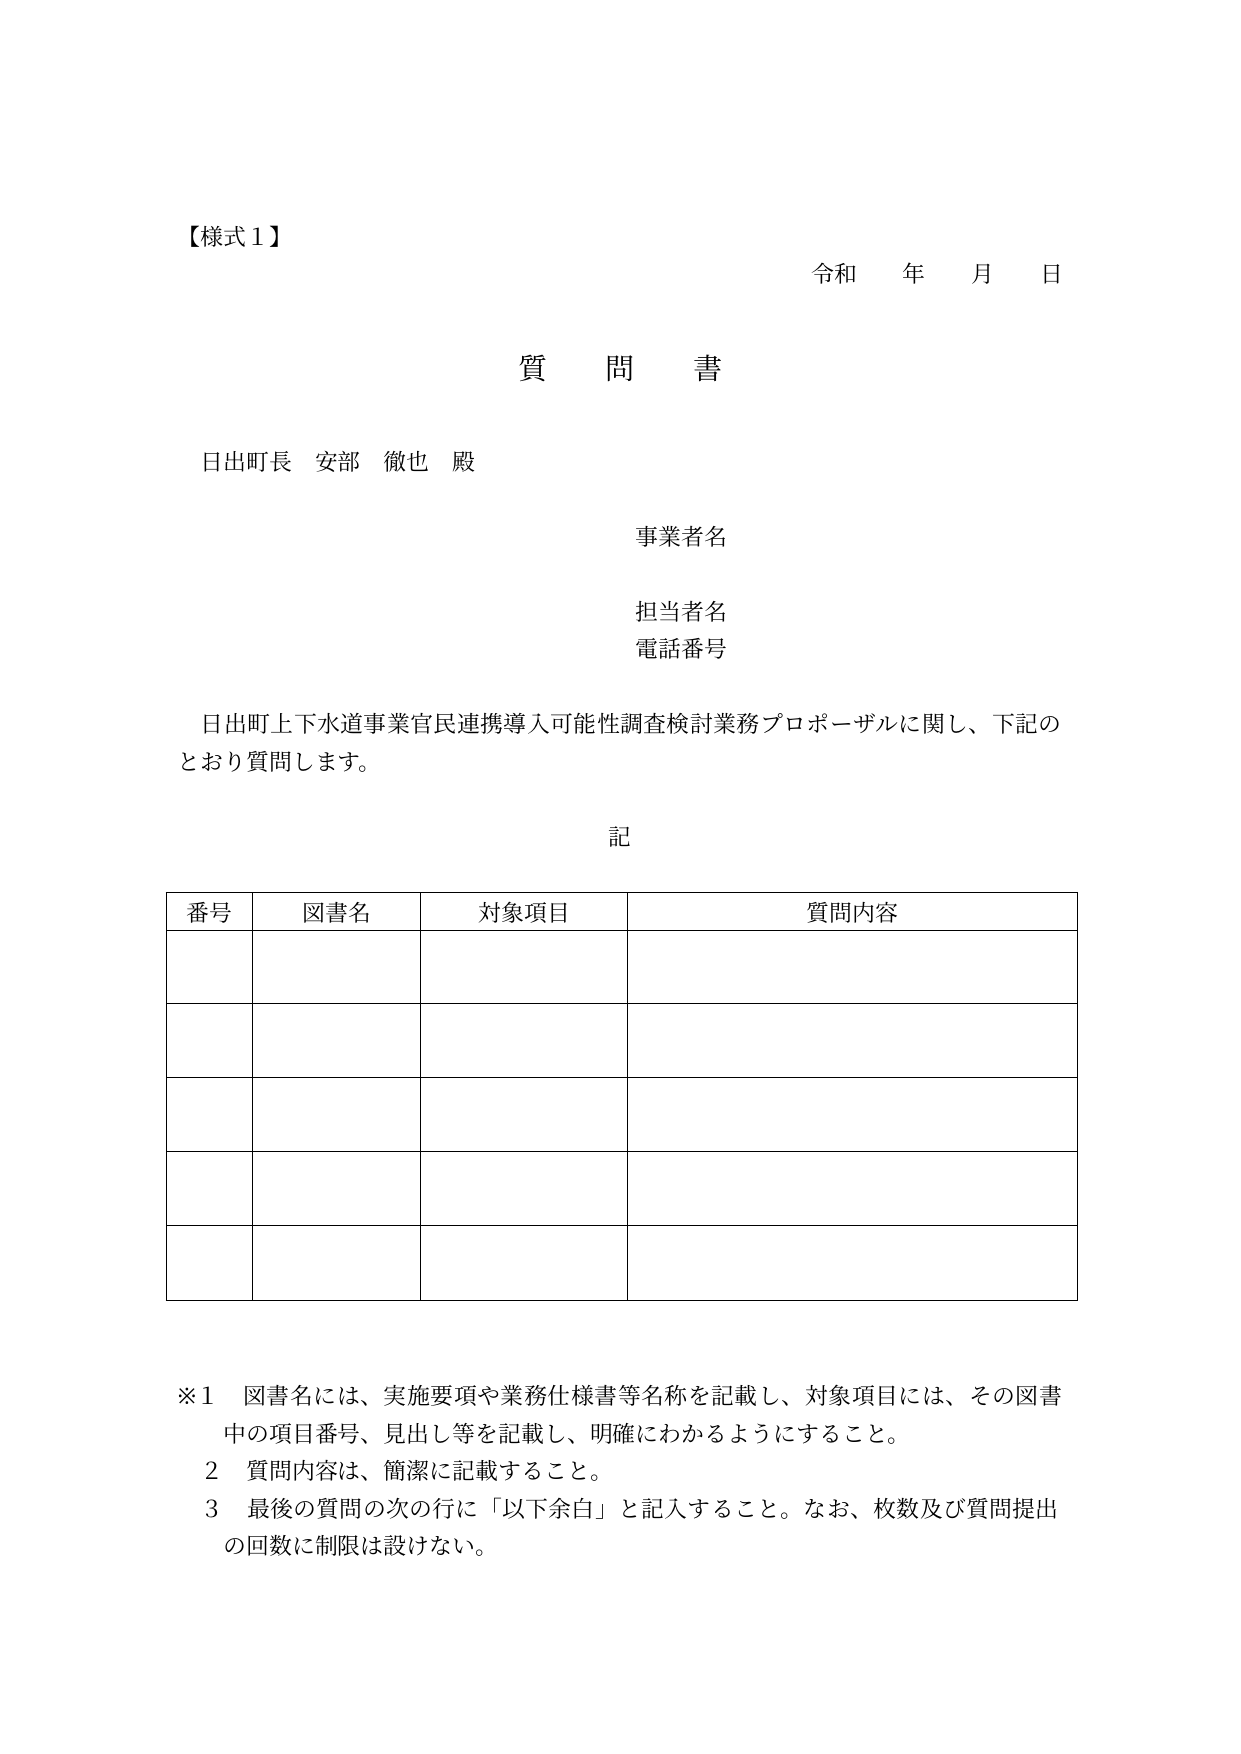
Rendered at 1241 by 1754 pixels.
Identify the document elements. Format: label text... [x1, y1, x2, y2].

table_cell [421, 1078, 627, 1151]
table_cell [421, 931, 627, 1003]
text 日出町上下水道事業官民連携導入可能性調査検討業務プロポーザルに関し、下記のとおり質問します。 [177, 704, 1063, 779]
table_cell [167, 1078, 252, 1151]
table_cell [253, 1152, 420, 1225]
table_cell [167, 1152, 252, 1225]
table_cell [628, 931, 1077, 1003]
table_cell [253, 931, 420, 1003]
table_cell [167, 931, 252, 1003]
table_cell [421, 1004, 627, 1077]
text 電話番号 [177, 629, 1063, 667]
table_cell [421, 1152, 627, 1225]
table_header 質問内容 [628, 893, 1077, 930]
table_cell [421, 1226, 627, 1300]
table_cell [253, 1078, 420, 1151]
text 記 [177, 817, 1063, 854]
table_header 図書名 [253, 893, 420, 930]
table_header 対象項目 [421, 893, 627, 930]
table_cell [253, 1004, 420, 1077]
table_cell [628, 1078, 1077, 1151]
table_cell [628, 1226, 1077, 1300]
text 令和 年 月 日 [177, 254, 1063, 292]
table_cell [628, 1004, 1077, 1077]
text 担当者名 [177, 592, 1063, 629]
text ２ 質問内容は、簡潔に記載すること。 [177, 1451, 1063, 1488]
table_cell [628, 1152, 1077, 1225]
text ※１ 図書名には、実施要項や業務仕様書等名称を記載し、対象項目には、その図書中の項目番号、見出し等を記載し、明確にわかるようにすること。 [177, 1376, 1063, 1451]
text 質 問 書 [177, 329, 1063, 404]
text ３ 最後の質問の次の行に「以下余白」と記入すること。なお、枚数及び質問提出の回数に制限は設けない。 [177, 1488, 1063, 1563]
text 事業者名 [177, 517, 1063, 554]
table_cell [167, 1004, 252, 1077]
table_cell [253, 1226, 420, 1300]
text 【様式１】 [177, 217, 1063, 254]
text 日出町長 安部 徹也 殿 [177, 442, 1063, 479]
table_header 番号 [167, 893, 252, 930]
table_cell [167, 1226, 252, 1300]
